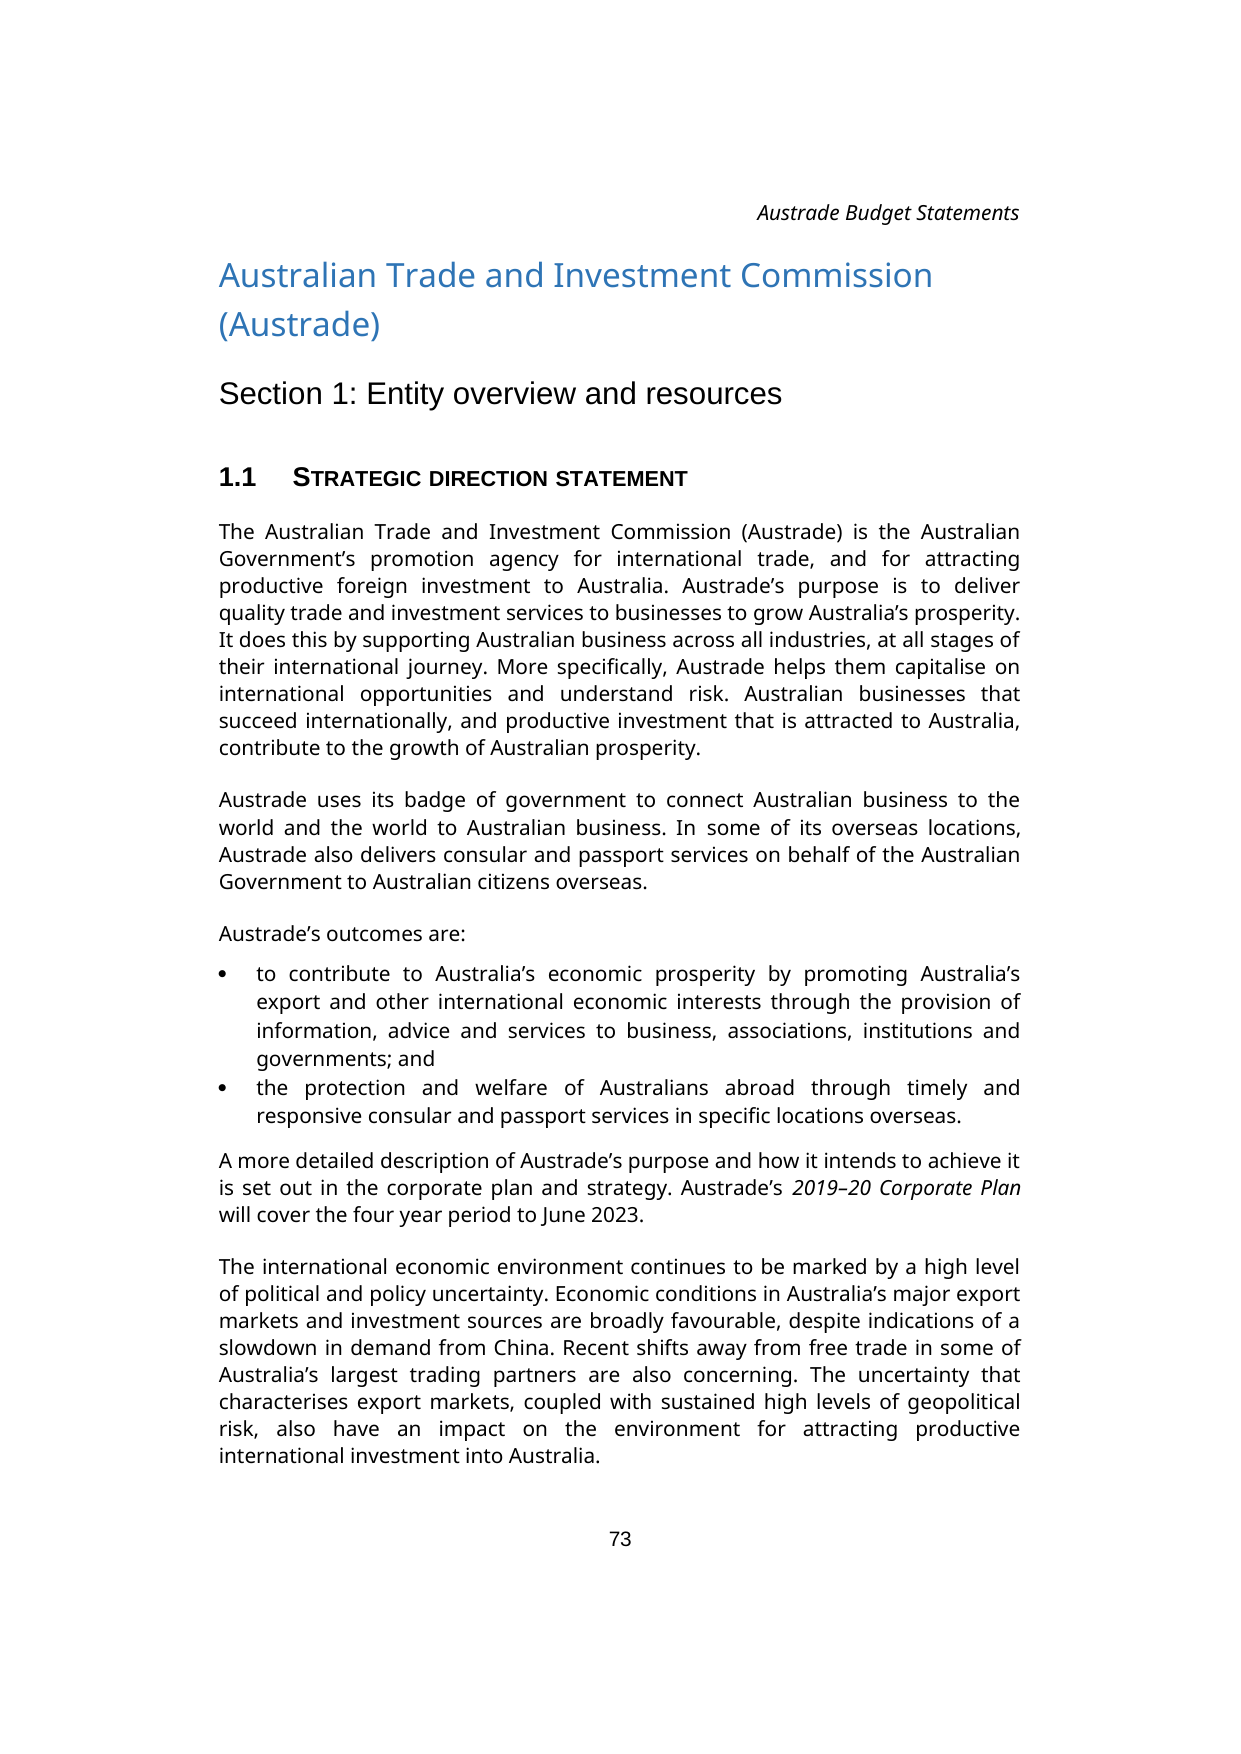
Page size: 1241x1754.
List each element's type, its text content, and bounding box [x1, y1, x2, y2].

text The Australian Trade and Investment Commission (Austrade) is the Australian Government’s promotion agency for international trade, and for attracting productive foreign investment to Australia. Austrade’s purpose is to deliver quality trade and investment services to businesses to grow Australia’s prosperity. It does this by supporting Australian business across all industries, at all stages of their international journey. More specifically, Austrade helps them capitalise on international opportunities and understand risk. Australian businesses that succeed internationally, and productive investment that is attracted to Australia, contribute to the growth of Australian prosperity. [218, 517, 1022, 761]
text Austrade’s outcomes are: [218, 919, 1022, 947]
list to contribute to Australia’s economic prosperity by promoting Australia’s export and other international economic interests through the provision of information, advice and services to business, associations, institutions and governments; and [218, 959, 1022, 1073]
list the protection and welfare of Australians abroad through timely and responsive consular and passport services in specific locations overseas. [218, 1073, 1022, 1130]
subtitle 1.1 Strategic direction statement [218, 461, 1022, 492]
text A more detailed description of Austrade’s purpose and how it intends to achieve it is set out in the corporate plan and strategy. Austrade’s 2019–20 Corporate Plan will cover the four year period to June 2023. [218, 1146, 1022, 1228]
subtitle Section 1: Entity overview and resources [218, 375, 1022, 411]
subtitle Australian Trade and Investment Commission (Austrade) [218, 252, 1022, 347]
text The international economic environment continues to be marked by a high level of political and policy uncertainty. Economic conditions in Australia’s major export markets and investment sources are broadly favourable, despite indications of a slowdown in demand from China. Recent shifts away from free trade in some of Australia’s largest trading partners are also concerning. The uncertainty that characterises export markets, coupled with sustained high levels of geopolitical risk, also have an impact on the environment for attracting productive international investment into Australia. [218, 1253, 1022, 1469]
text Austrade uses its badge of government to connect Australian business to the world and the world to Australian business. In some of its overseas locations, Austrade also delivers consular and passport services on behalf of the Australian Government to Australian citizens overseas. [218, 786, 1022, 894]
